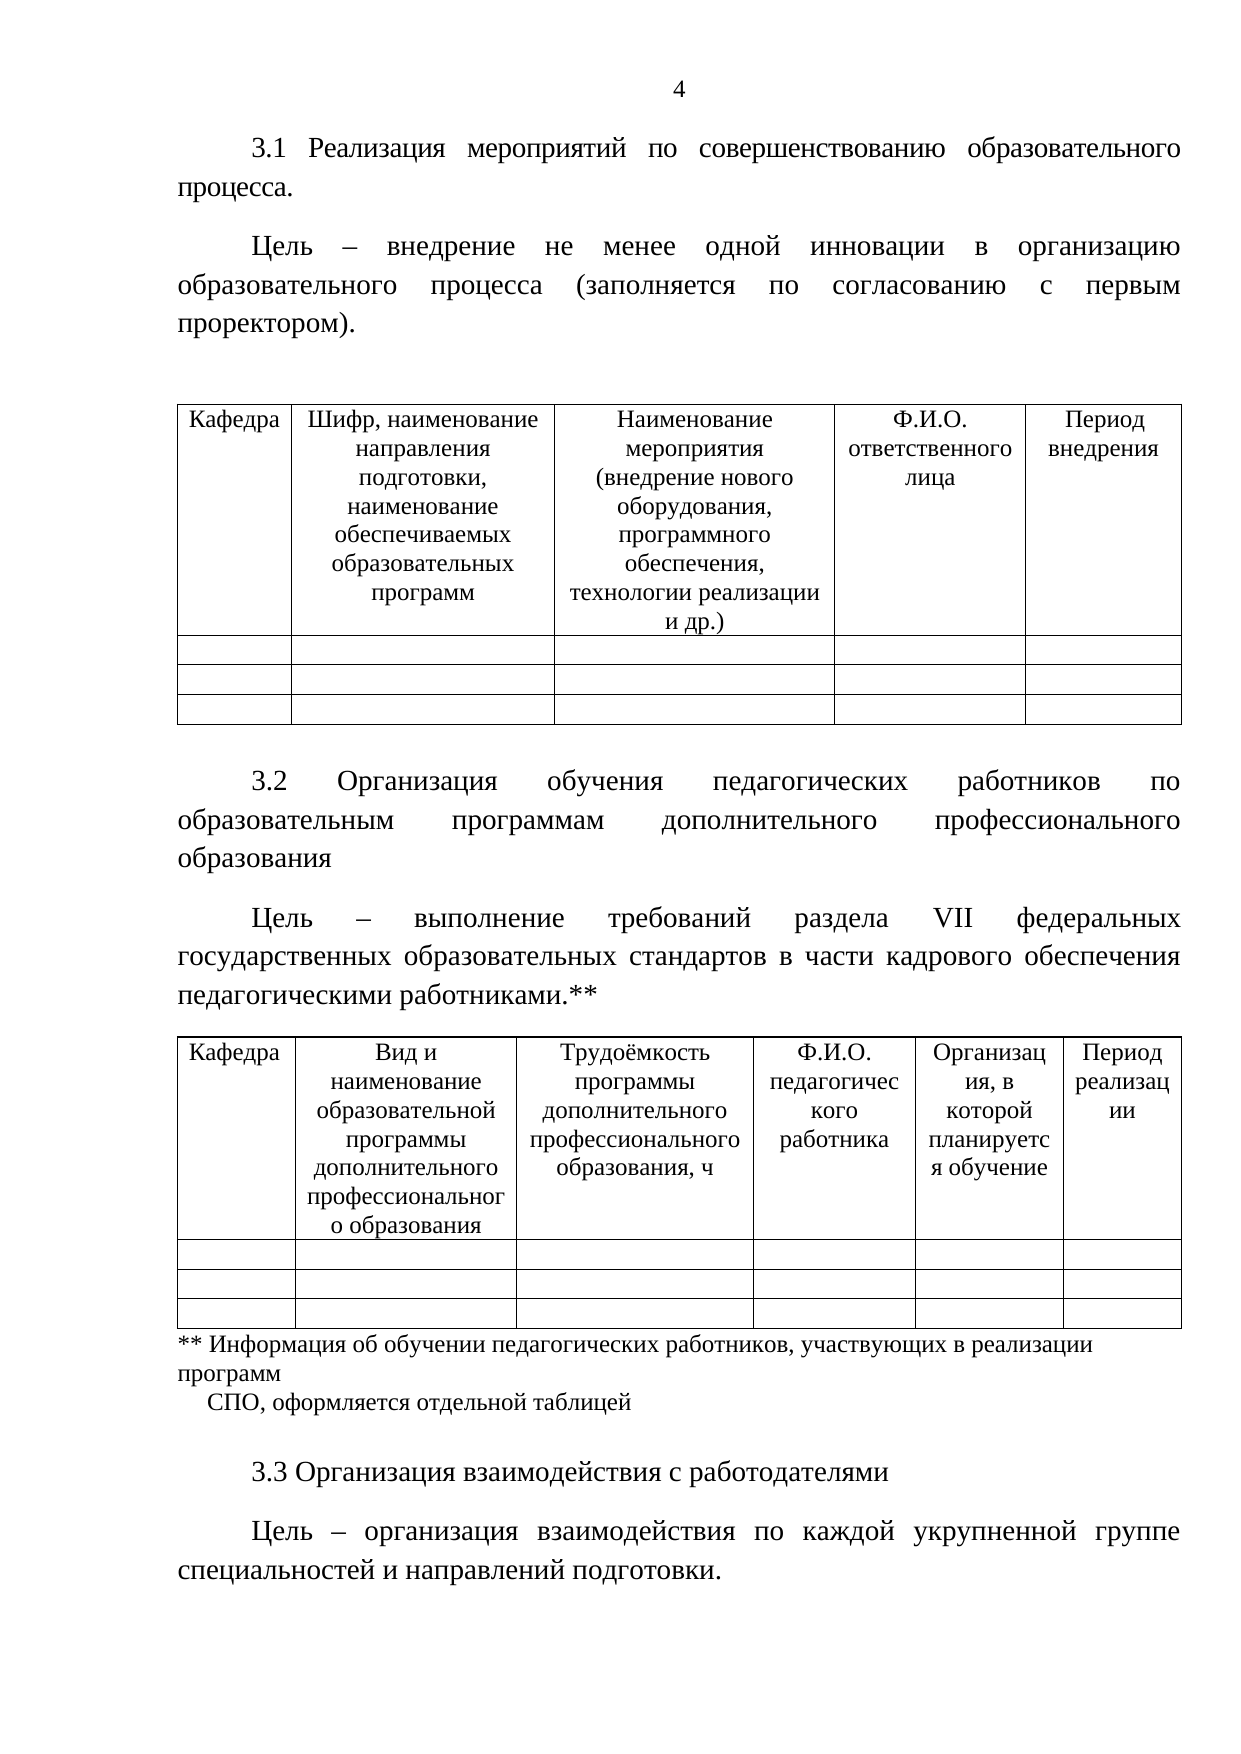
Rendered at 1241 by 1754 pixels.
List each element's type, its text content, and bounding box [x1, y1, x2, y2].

table_cell [292, 695, 554, 724]
table_cell [835, 665, 1025, 694]
table_cell [1064, 1240, 1181, 1268]
text 3.2 Организация обучения педагогических работников по образовательным программам дополнительного профессионального образования [177, 763, 1181, 874]
table_header Кафедра [178, 1038, 295, 1239]
table_cell [178, 1299, 295, 1328]
table_cell [178, 636, 291, 664]
table_cell [555, 665, 834, 694]
table_cell [296, 1240, 516, 1268]
table_header Шифр, наименование направления подготовки, наименование обеспечиваемых образовательных программ [292, 405, 554, 634]
table_cell [178, 1240, 295, 1268]
table_header Ф.И.О. педагогического работника [754, 1038, 915, 1239]
table_header Период внедрения [1026, 405, 1181, 634]
text Цель – выполнение требований раздела VII федеральных государственных образовательных стандартов в части кадрового обеспечения педагогическими работниками.** [177, 900, 1181, 1011]
table_cell [555, 636, 834, 664]
table_cell [835, 636, 1025, 664]
table_cell [178, 665, 291, 694]
table_cell [517, 1299, 753, 1328]
table_cell [296, 1270, 516, 1298]
table_cell [916, 1299, 1063, 1328]
table_cell [1064, 1270, 1181, 1298]
table_cell [517, 1270, 753, 1298]
text 3.3 Организация взаимодействия с работодателями [177, 1454, 1181, 1487]
table_cell [517, 1240, 753, 1268]
text 3.1 Реализация мероприятий по совершенствованию образовательного процесса. [177, 131, 1181, 203]
table_cell [916, 1270, 1063, 1298]
table_cell [1026, 665, 1181, 694]
table_cell [835, 695, 1025, 724]
table_cell [555, 695, 834, 724]
table_header Организация, в которой планируется обучение [916, 1038, 1063, 1239]
table_cell [296, 1299, 516, 1328]
table_cell [1026, 695, 1181, 724]
table_cell [1026, 636, 1181, 664]
table_cell [292, 636, 554, 664]
text СПО, оформляется отдельной таблицей [177, 1387, 1181, 1415]
table_header Ф.И.О. ответственного лица [835, 405, 1025, 634]
text Цель – внедрение не менее одной инновации в организацию образовательного процесса (заполняется по согласованию с первым проректором). [177, 228, 1181, 339]
table_cell [916, 1240, 1063, 1268]
text ** Информация об обучении педагогических работников, участвующих в реализации программ [177, 1329, 1181, 1387]
table_cell [178, 1270, 295, 1298]
text Цель – организация взаимодействия по каждой укрупненной группе специальностей и направлений подготовки. [177, 1513, 1181, 1585]
table_cell [178, 695, 291, 724]
table_cell [754, 1270, 915, 1298]
table_header Период реализации [1064, 1038, 1181, 1239]
table_header Вид и наименование образовательной программы дополнительного профессионального образования [296, 1038, 516, 1239]
table_cell [1064, 1299, 1181, 1328]
table_cell [292, 665, 554, 694]
table_cell [754, 1299, 915, 1328]
table_header Кафедра [178, 405, 291, 634]
table_header Трудоёмкость программы дополнительного профессионального образования, ч [517, 1038, 753, 1239]
table_header Наименование мероприятия (внедрение нового оборудования, программного обеспечения, технологии реализации и др.) [555, 405, 834, 634]
table_cell [754, 1240, 915, 1268]
